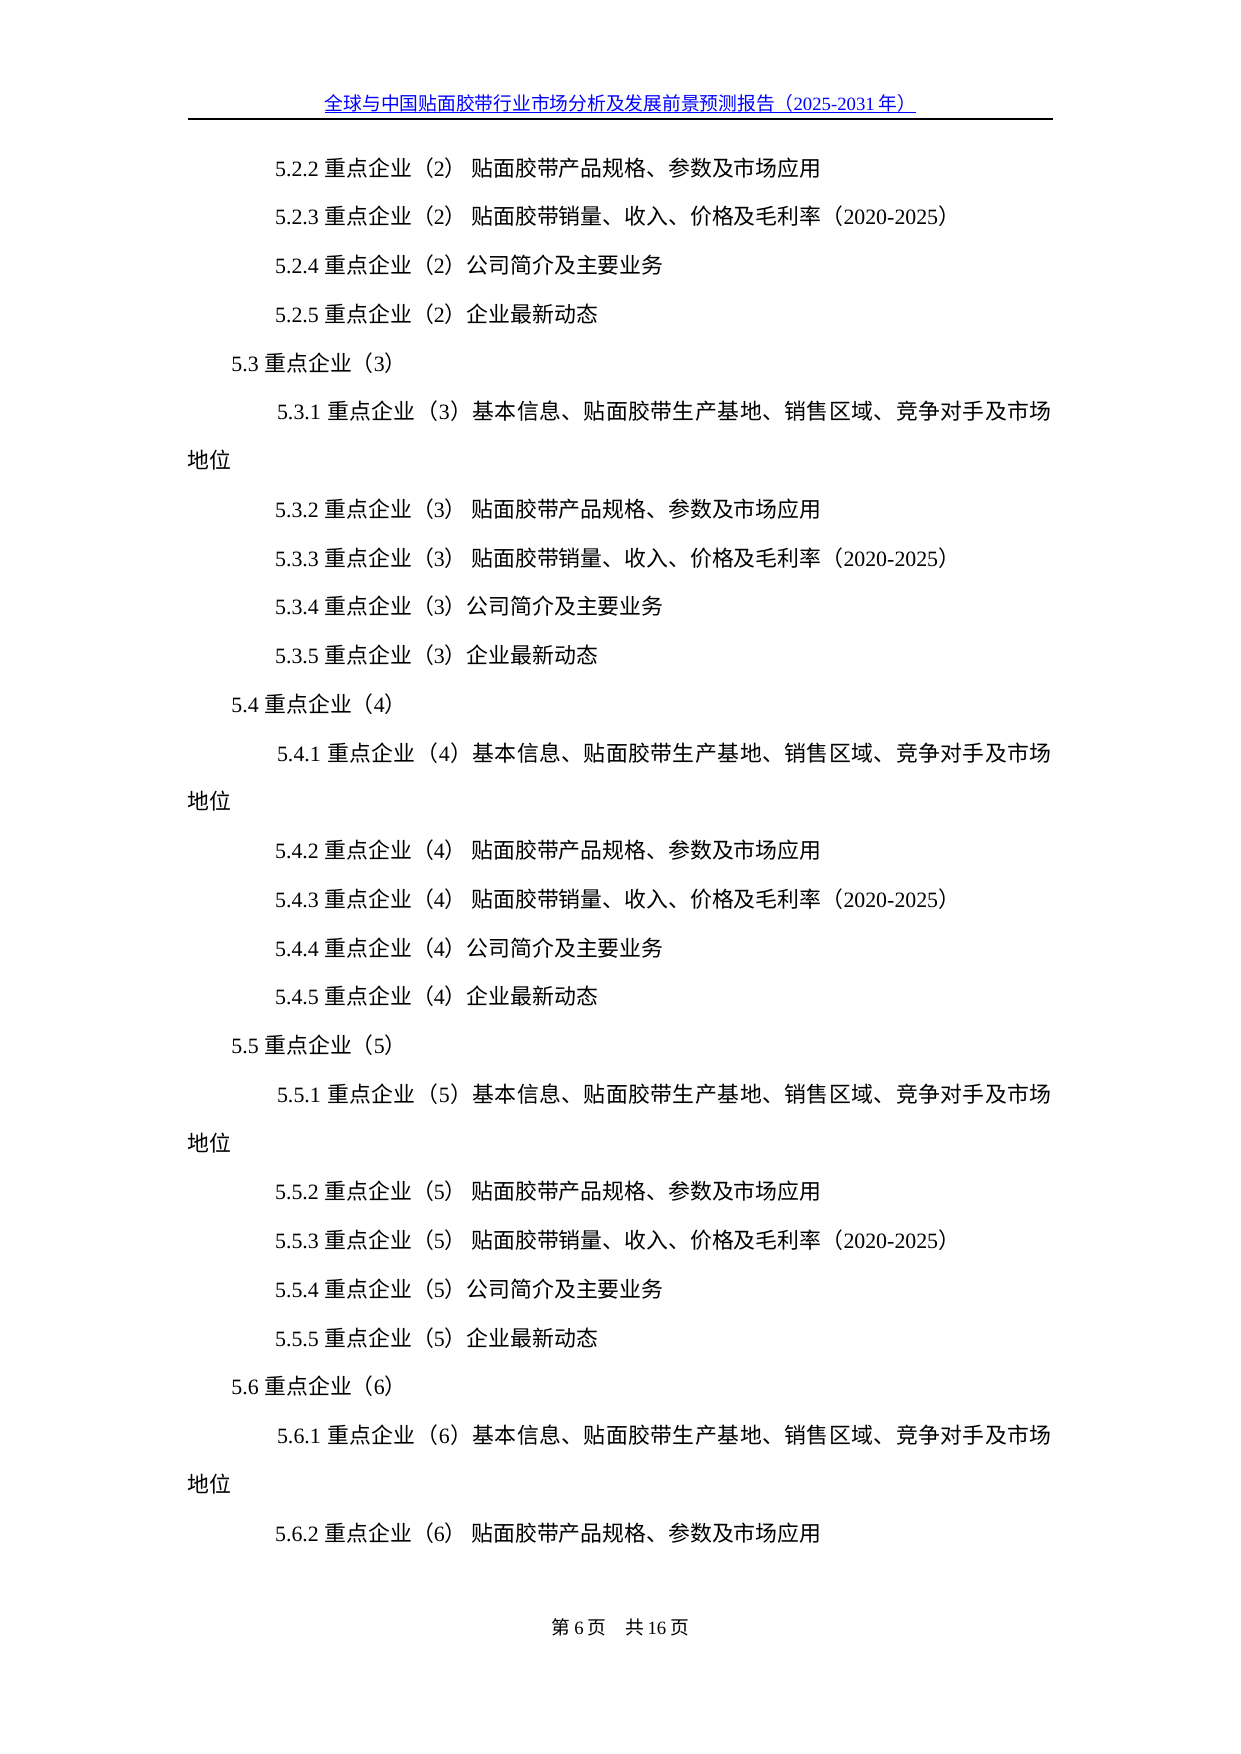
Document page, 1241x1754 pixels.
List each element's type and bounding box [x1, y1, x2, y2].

text [187, 150, 1053, 1548]
